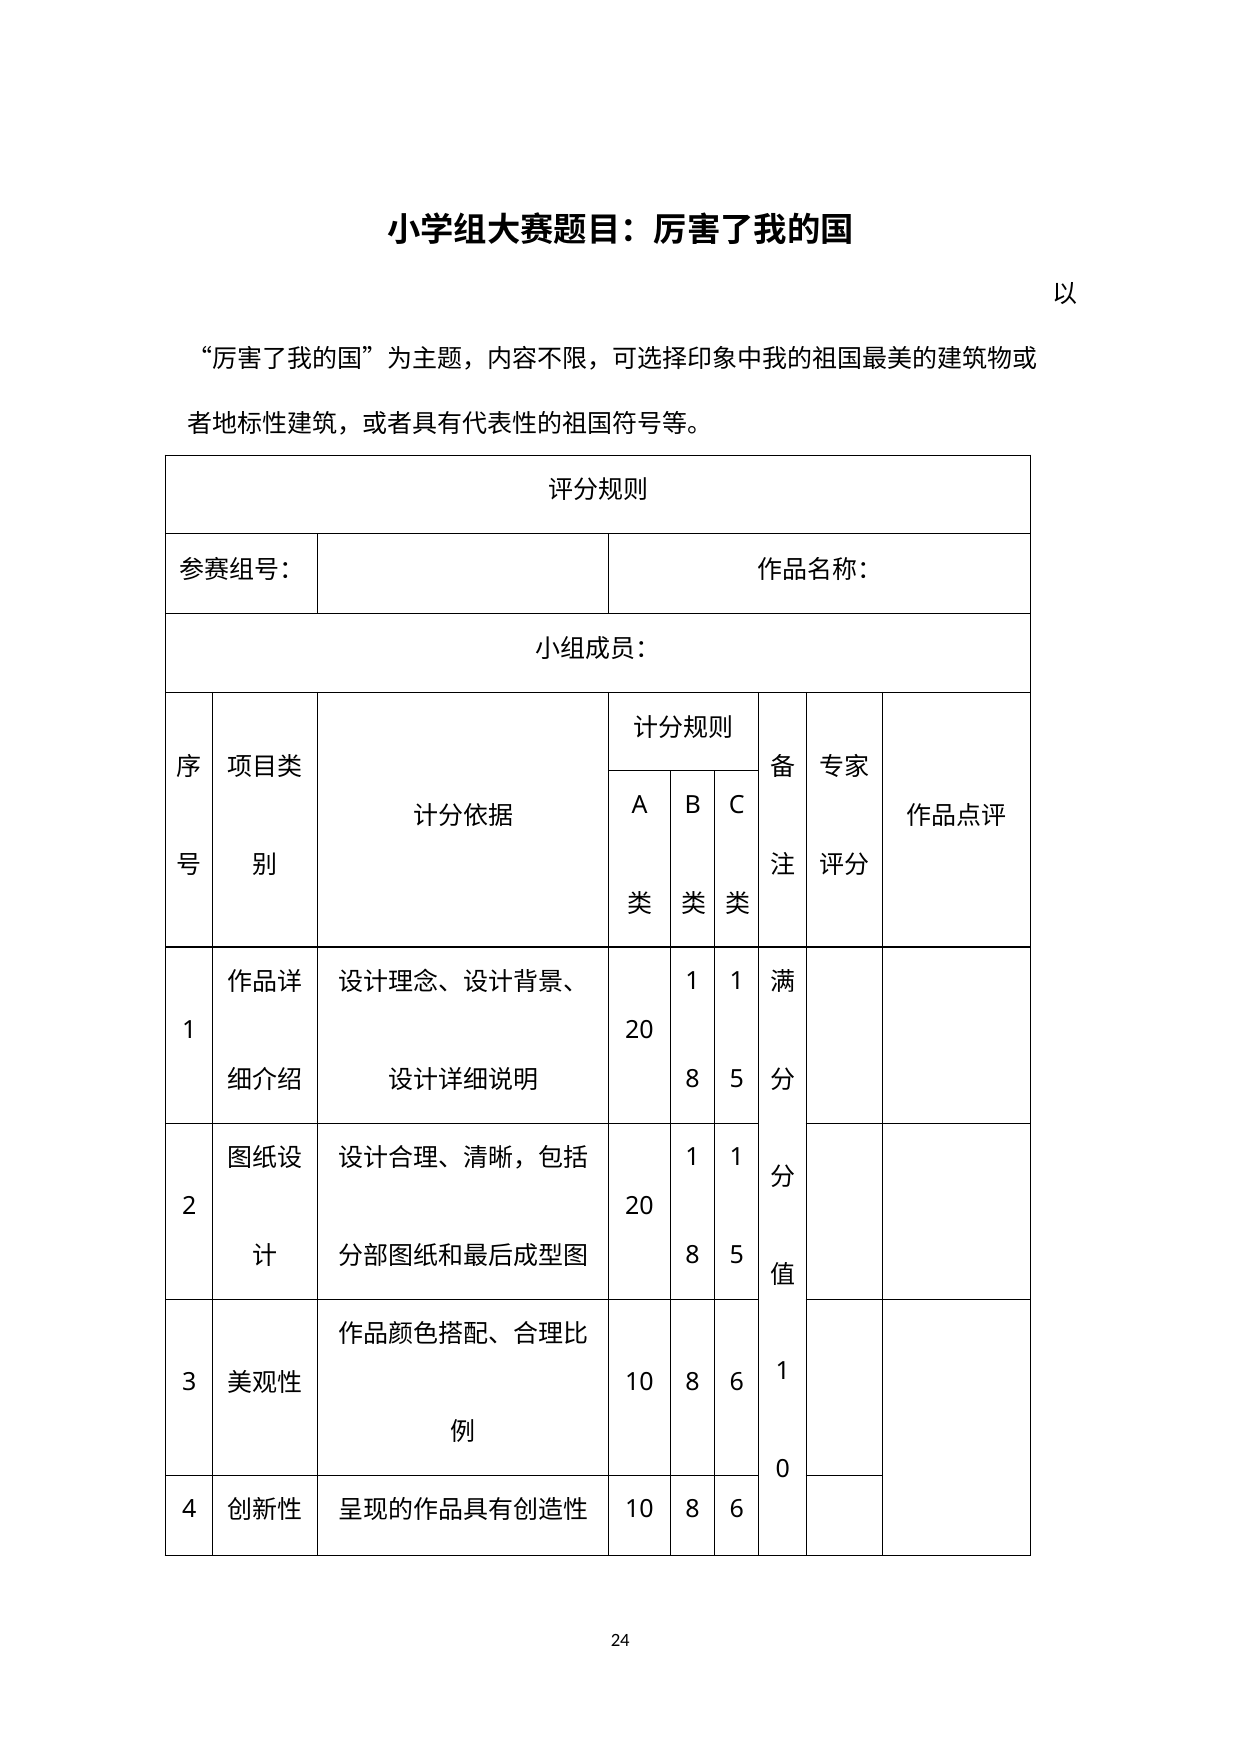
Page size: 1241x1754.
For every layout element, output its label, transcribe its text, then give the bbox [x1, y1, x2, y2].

table_cell 10 [609, 1300, 670, 1474]
table_cell 1 [166, 948, 212, 1122]
table_cell C类 [715, 771, 758, 946]
table_cell 专家评分 [807, 693, 882, 946]
table_cell 计分规则 [609, 693, 758, 770]
table_cell 18 [671, 948, 714, 1122]
table_cell 美观性 [213, 1300, 317, 1474]
table_cell [807, 948, 882, 1122]
table_cell 作品颜色搭配、合理比例 [318, 1300, 608, 1474]
table_cell 作品点评 [883, 693, 1030, 946]
table_cell [883, 948, 1030, 1122]
table_cell 满分分值100分 [759, 948, 806, 1555]
table_cell 3 [166, 1300, 212, 1474]
table_cell 创新性 [213, 1476, 317, 1555]
table_cell 6 [715, 1300, 758, 1474]
table_cell 呈现的作品具有创造性 [318, 1476, 608, 1555]
table_cell [807, 1300, 882, 1474]
table_cell 设计理念、设计背景、设计详细说明 [318, 948, 608, 1122]
table_cell [807, 1124, 882, 1298]
table_cell 小组成员： [166, 614, 1030, 692]
table_cell 20 [609, 948, 670, 1122]
table_cell 2 [166, 1124, 212, 1298]
table_cell 作品详细介绍 [213, 948, 317, 1122]
table_cell 20 [609, 1124, 670, 1298]
table_cell 序号 [166, 693, 212, 946]
text 小学组大赛题目：厉害了我的国 [187, 194, 1053, 259]
table_cell [318, 534, 608, 613]
table_cell 10 [609, 1476, 670, 1555]
table_cell 作品名称： [609, 534, 1030, 613]
text 以“厉害了我的国”为主题，内容不限，可选择印象中我的祖国最美的建筑物或者地标性建筑，或者具有代表性的祖国符号等。 [187, 259, 1053, 454]
table_cell 设计合理、清晰，包括分部图纸和最后成型图 [318, 1124, 608, 1298]
table_cell 8 [671, 1476, 714, 1555]
table_cell 4 [166, 1476, 212, 1555]
table_cell [883, 1300, 1030, 1555]
table_cell 6 [715, 1476, 758, 1555]
table_cell 项目类别 [213, 693, 317, 946]
table_header 评分规则 [166, 456, 1030, 533]
table_cell 8 [671, 1300, 714, 1474]
table_cell [807, 1476, 882, 1555]
table_cell A类 [609, 771, 670, 946]
table_cell [883, 1124, 1030, 1298]
table_cell 计分依据 [318, 693, 608, 946]
table_cell 图纸设计 [213, 1124, 317, 1298]
table_cell B类 [671, 771, 714, 946]
table_cell 18 [671, 1124, 714, 1298]
table_cell 15 [715, 1124, 758, 1298]
table_cell 15 [715, 948, 758, 1122]
table_cell 参赛组号： [166, 534, 317, 613]
table_cell 备注 [759, 693, 806, 946]
